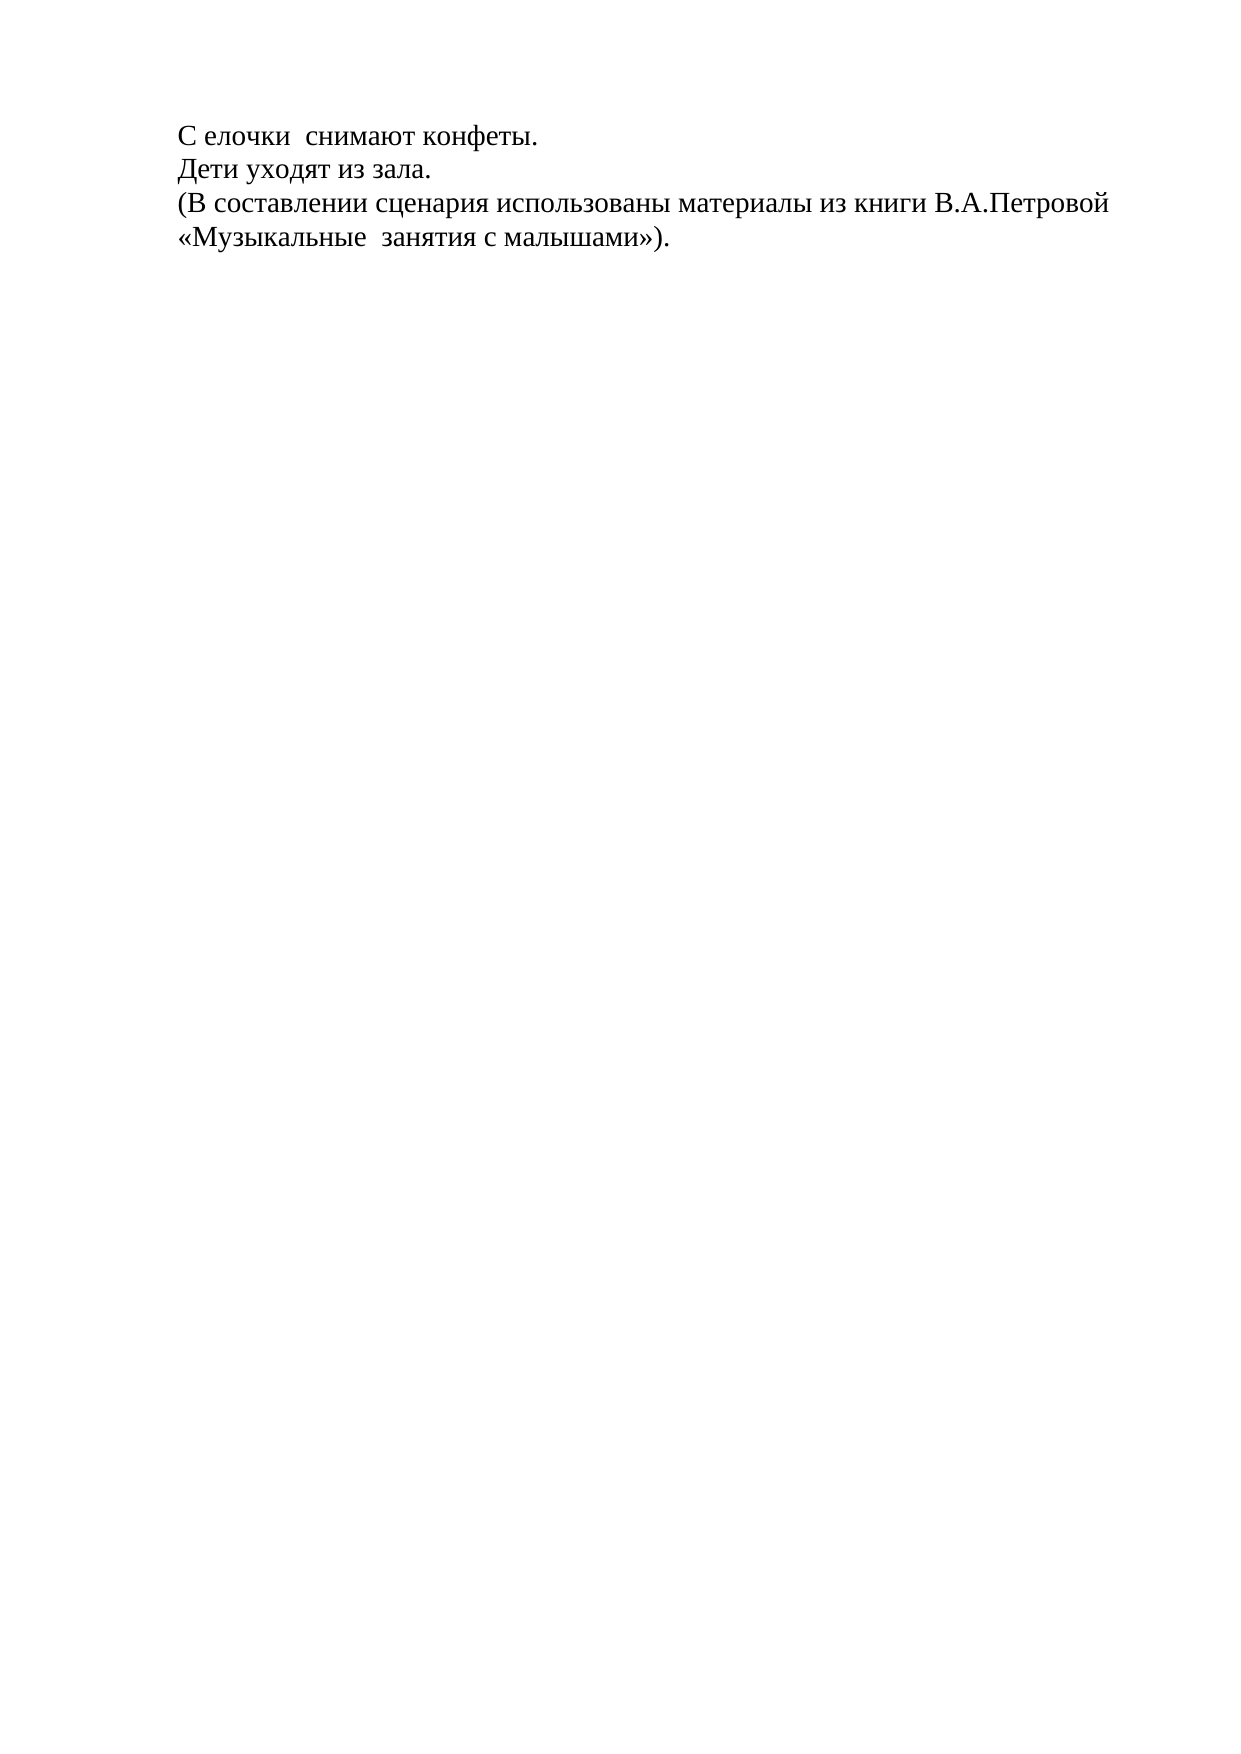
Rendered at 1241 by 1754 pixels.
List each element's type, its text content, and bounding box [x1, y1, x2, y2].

text Дети уходят из зала. [177, 152, 1152, 185]
text (В составлении сценария использованы материалы из книги В.А.Петровой «Музыкальные занятия с малышами»). [177, 185, 1152, 252]
text С елочки снимают конфеты. [177, 118, 1152, 152]
